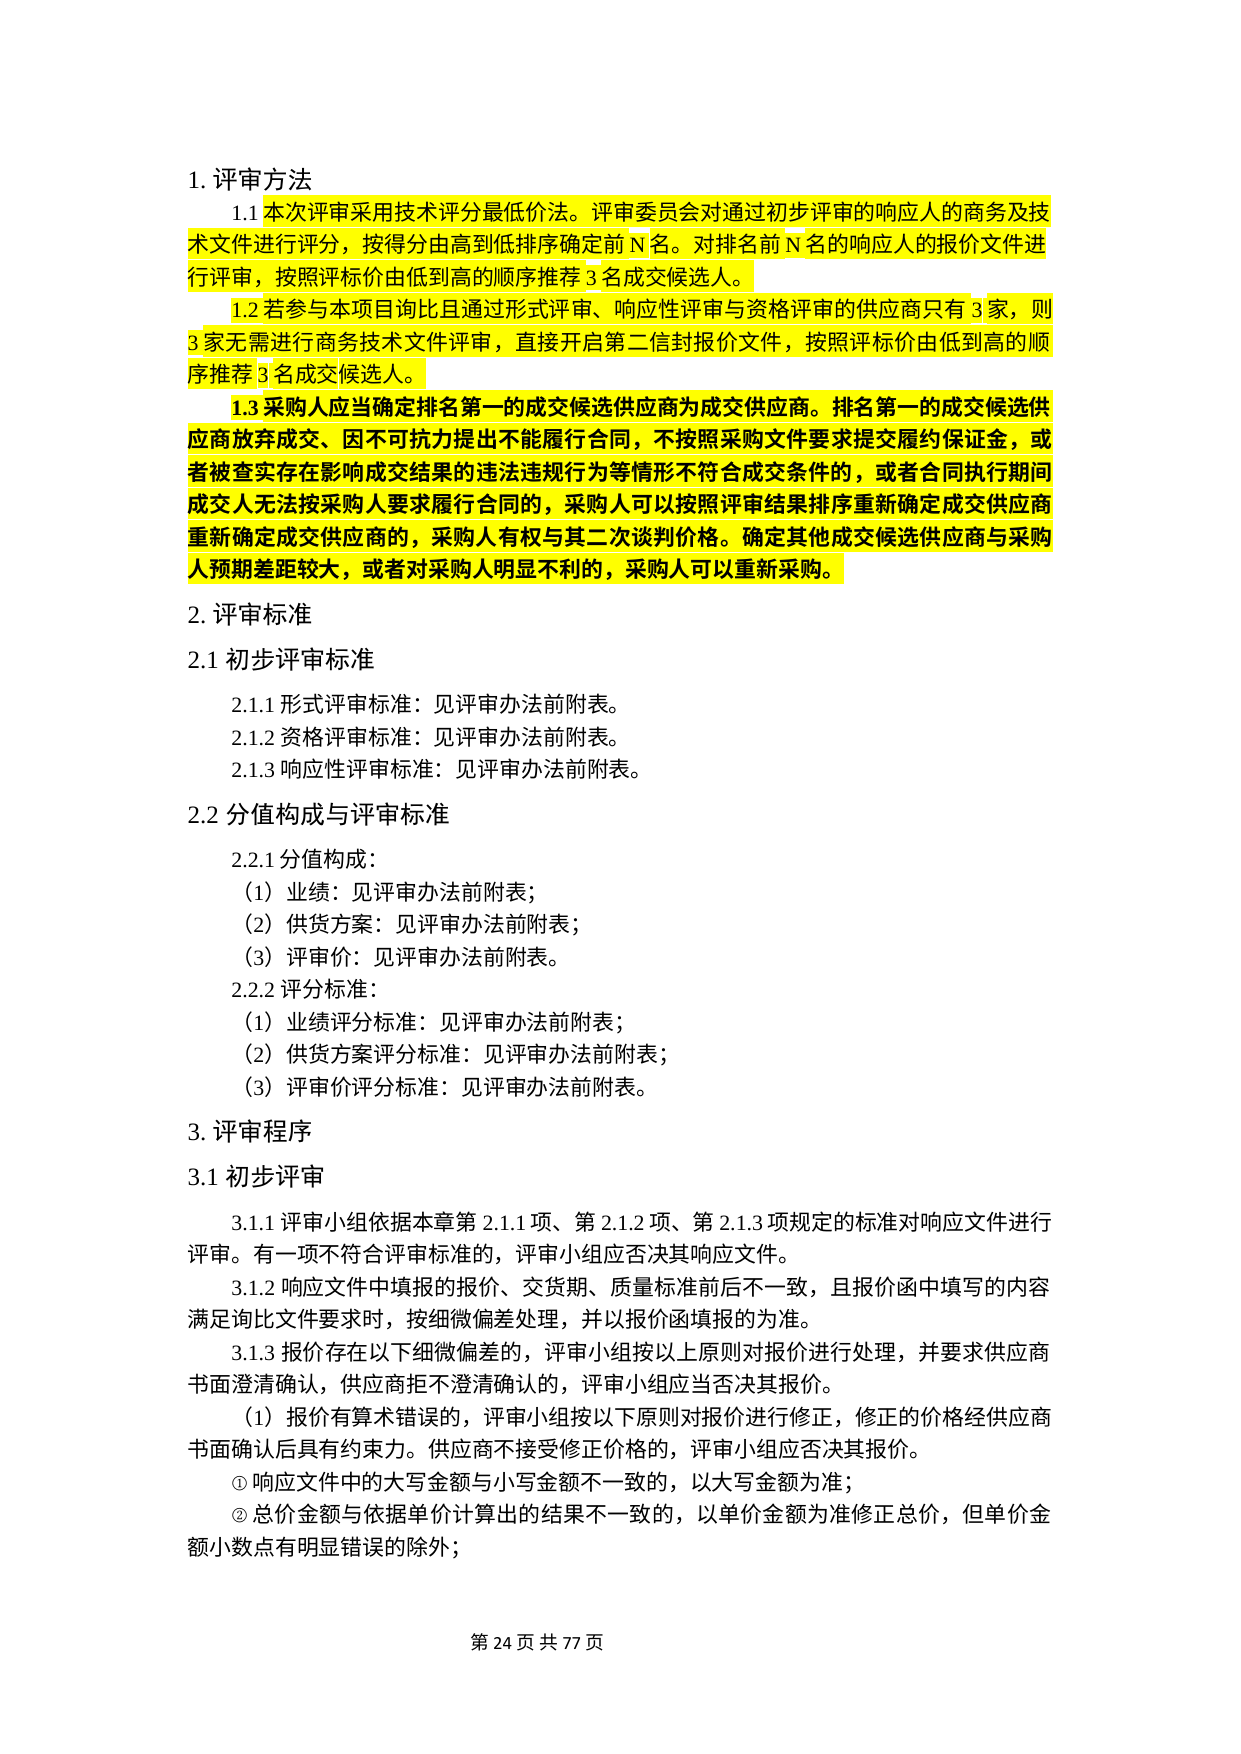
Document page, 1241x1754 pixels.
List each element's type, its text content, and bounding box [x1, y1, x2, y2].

text ①响应文件中的大写金额与小写金额不一致的，以大写金额为准； [187, 1464, 1053, 1497]
text （2）供货方案评分标准：见评审办法前附表； [187, 1037, 1053, 1069]
text （1）业绩：见评审办法前附表； [187, 874, 1053, 907]
text 1.2若参与本项目询比且通过形式评审、响应性评审与资格评审的供应商只有3家，则3家无需进行商务技术文件评审，直接开启第二信封报价文件，按照评标价由低到高的顺序推荐3名成交候选人。 [187, 292, 1053, 389]
text 3.1.1 评审小组依据本章第2.1.1项、第2.1.2项、第2.1.3项规定的标准对响应文件进行评审。有一项不符合评审标准的，评审小组应否决其响应文件。 [187, 1204, 1053, 1269]
text （2）供货方案：见评审办法前附表； [187, 907, 1053, 939]
text ②总价金额与依据单价计算出的结果不一致的，以单价金额为准修正总价，但单价金额小数点有明显错误的除外； [187, 1497, 1053, 1562]
text 3.1 初步评审 [187, 1159, 1053, 1192]
text 1. 评审方法 [187, 162, 1053, 194]
text 3.1.3 报价存在以下细微偏差的，评审小组按以上原则对报价进行处理，并要求供应商书面澄清确认，供应商拒不澄清确认的，评审小组应当否决其报价。 [187, 1334, 1053, 1399]
text （1）报价有算术错误的，评审小组按以下原则对报价进行修正，修正的价格经供应商书面确认后具有约束力。供应商不接受修正价格的，评审小组应否决其报价。 [187, 1399, 1053, 1464]
text 2.1.1 形式评审标准：见评审办法前附表。 [187, 687, 1053, 719]
text 2.2 分值构成与评审标准 [187, 797, 1053, 829]
text 2.2.2 评分标准： [187, 972, 1053, 1004]
text 3. 评审程序 [187, 1114, 1053, 1147]
text 1.1本次评审采用技术评分最低价法。评审委员会对通过初步评审的响应人的商务及技术文件进行评分，按得分由高到低排序确定前N名。对排名前N名的响应人的报价文件进行评审，按照评标价由低到高的顺序推荐3名成交候选人。 [187, 194, 1053, 292]
text 2. 评审标准 [187, 597, 1053, 629]
text 2.2.1分值构成： [187, 842, 1053, 874]
text （3）评审价：见评审办法前附表。 [187, 939, 1053, 972]
text （3）评审价评分标准：见评审办法前附表。 [187, 1069, 1053, 1102]
text 2.1 初步评审标准 [187, 642, 1053, 674]
text 3.1.2 响应文件中填报的报价、交货期、质量标准前后不一致，且报价函中填写的内容满足询比文件要求时，按细微偏差处理，并以报价函填报的为准。 [187, 1269, 1053, 1334]
text （1）业绩评分标准：见评审办法前附表； [187, 1004, 1053, 1037]
text 2.1.3 响应性评审标准：见评审办法前附表。 [187, 752, 1053, 784]
text 1.3采购人应当确定排名第一的成交候选供应商为成交供应商。排名第一的成交候选供应商放弃成交、因不可抗力提出不能履行合同，不按照采购文件要求提交履约保证金，或者被查实存在影响成交结果的违法违规行为等情形不符合成交条件的，或者合同执行期间成交人无法按采购人要求履行合同的，采购人可以按照评审结果排序重新确定成交供应商，重新确定成交供应商的，采购人有权与其二次谈判价格。确定其他成交候选供应商与采购人预期差距较大，或者对采购人明显不利的，采购人可以重新采购。 [187, 389, 1053, 584]
text 2.1.2 资格评审标准：见评审办法前附表。 [187, 719, 1053, 752]
